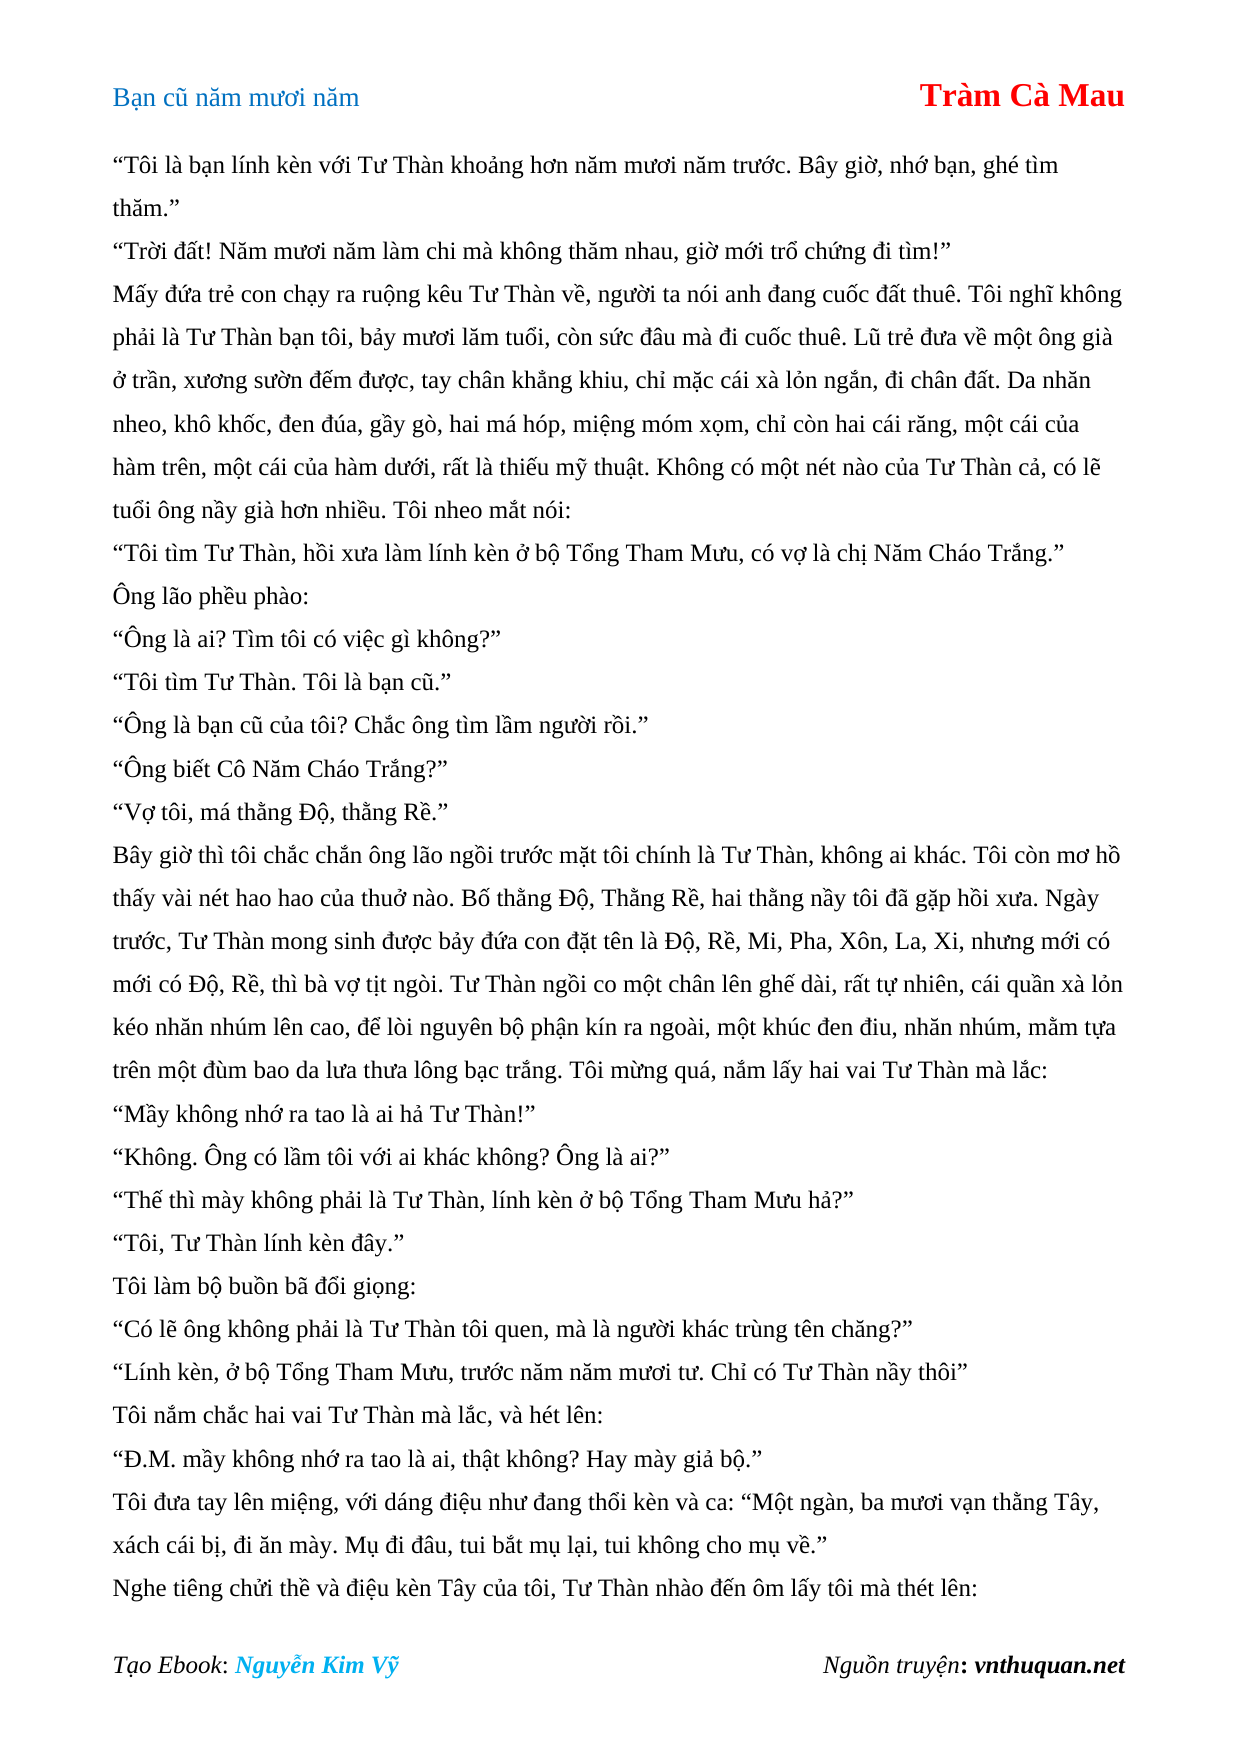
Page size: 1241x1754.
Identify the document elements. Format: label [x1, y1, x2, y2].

text [112, 150, 1128, 1602]
